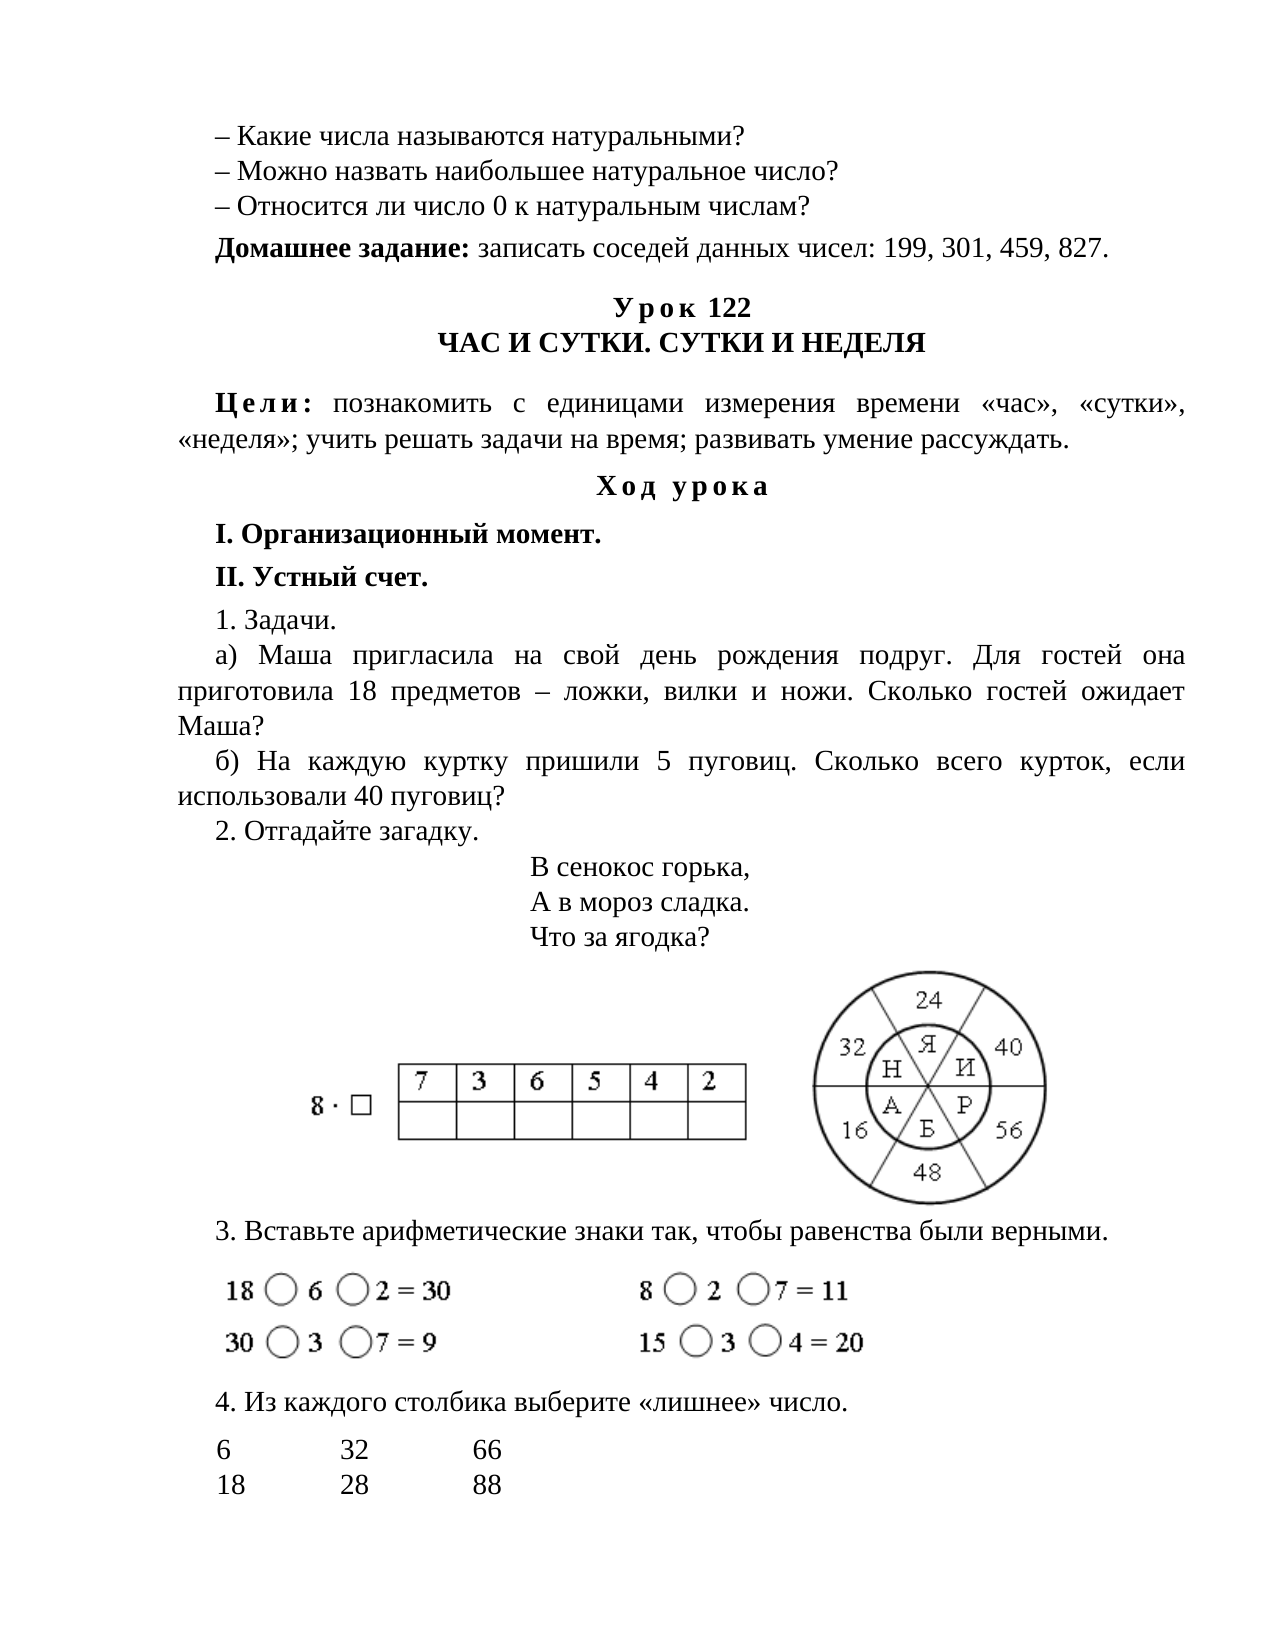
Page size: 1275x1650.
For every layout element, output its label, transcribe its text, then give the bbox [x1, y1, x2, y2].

text 18 28 88 [177, 1467, 1186, 1501]
text 6 32 66 [177, 1432, 1186, 1465]
text Что за ягодка? [177, 919, 1186, 953]
text – Можно назвать наибольшее натуральное число? [177, 153, 1186, 187]
text а) Маша пригласила на свой день рождения подруг. Для гостей она приготовила 18 предметов – ложки, вилки и ножи. Сколько гостей ожидает Маша? [177, 637, 1186, 741]
text В сенокос горька, [177, 849, 1186, 882]
text I. Организационный момент. [177, 516, 1186, 550]
text А в мороз сладка. [177, 884, 1186, 917]
text 4. Из каждого столбика выберите «лишнее» число. [177, 1384, 1186, 1418]
text Урок 122 час и сутки. сутки и неделя [177, 290, 1186, 359]
text Цели: познакомить с единицами измерения времени «час», «сутки», «неделя»; учить решать задачи на время; развивать умение рассуждать. [177, 386, 1186, 454]
picture [214, 1261, 885, 1371]
text II. Устный счет. [177, 559, 1186, 593]
picture [281, 954, 1083, 1214]
text 2. Отгадайте загадку. [177, 813, 1186, 847]
text Ход урока [177, 468, 1186, 502]
text Домашнее задание: записать соседей данных чисел: 199, 301, 459, 827. [177, 230, 1186, 263]
text 1. Задачи. [177, 602, 1186, 636]
text – Какие числа называются натуральными? [177, 118, 1186, 152]
text – Относится ли число 0 к натуральным числам? [177, 188, 1186, 222]
text б) На каждую куртку пришили 5 пуговиц. Сколько всего курток, если использовали 40 пуговиц? [177, 743, 1186, 812]
text 3. Вставьте арифметические знаки так, чтобы равенства были верными. [177, 1213, 1186, 1247]
